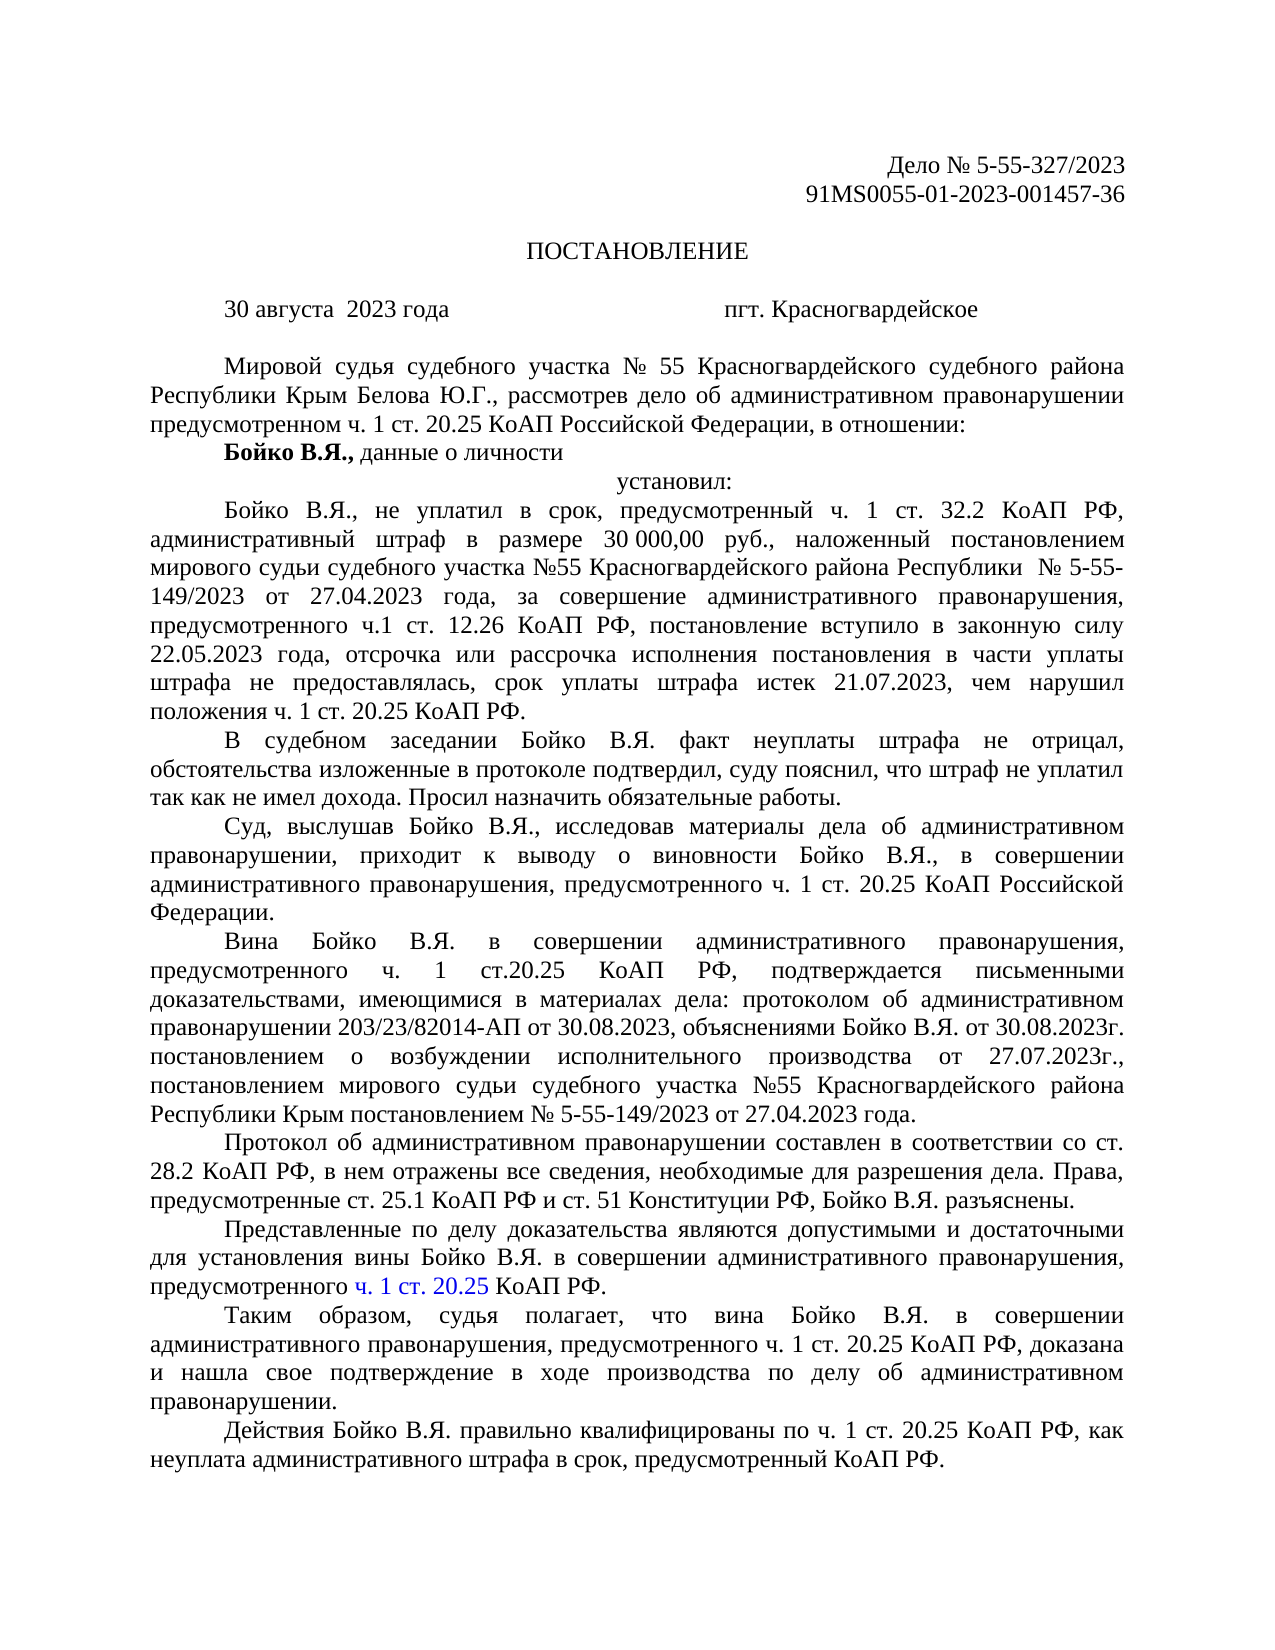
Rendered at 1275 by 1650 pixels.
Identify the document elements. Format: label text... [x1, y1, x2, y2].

text В судебном заседании Бойко В.Я. факт неуплаты штрафа не отрицал, обстоятельства изложенные в протоколе подтвердил, суду пояснил, что штраф не уплатил так как не имел дохода. Просил назначить обязательные работы. [150, 725, 1125, 811]
text ПОСТАНОВЛЕНИЕ [150, 236, 1125, 265]
text 30 августа 2023 года пгт. Красногвардейское [150, 294, 1125, 322]
text Таким образом, судья полагает, что вина Бойко В.Я. в совершении административного правонарушения, предусмотренного ч. 1 ст. 20.25 КоАП РФ, доказана и нашла свое подтверждение в ходе производства по делу об административном правонарушении. [150, 1300, 1125, 1415]
text Представленные по делу доказательства являются допустимыми и достаточными для установления вины Бойко В.Я. в совершении административного правонарушения, предусмотренного ч. 1 ст. 20.25 КоАП РФ. [150, 1214, 1125, 1300]
text установил: [150, 466, 1125, 495]
text Мировой судья судебного участка № 55 Красногвардейского судебного района Республики Крым Белова Ю.Г., рассмотрев дело об административном правонарушении предусмотренном ч. 1 ст. 20.25 КоАП Российской Федерации, в отношении: [150, 351, 1125, 437]
text 91MS0055-01-2023-001457-36 [150, 179, 1125, 207]
text Действия Бойко В.Я. правильно квалифицированы по ч. 1 ст. 20.25 КоАП РФ, как неуплата административного штрафа в срок, предусмотренный КоАП РФ. [150, 1415, 1125, 1472]
text Дело № 5-55-327/2023 [150, 150, 1125, 179]
text Вина Бойко В.Я. в совершении административного правонарушения, предусмотренного ч. 1 ст.20.25 КоАП РФ, подтверждается письменными доказательствами, имеющимися в материалах дела: протоколом об административном правонарушении 203/23/82014-АП от 30.08.2023, объяснениями Бойко В.Я. от 30.08.2023г. постановлением о возбуждении исполнительного производства от 27.07.2023г., постановлением мирового судьи судебного участка №55 Красногвардейского района Республики Крым постановлением № 5-55-149/2023 от 27.04.2023 года. [150, 926, 1125, 1127]
text Бойко В.Я., данные о личности [150, 437, 1125, 466]
text Суд, выслушав Бойко В.Я., исследовав материалы дела об административном правонарушении, приходит к выводу о виновности Бойко В.Я., в совершении административного правонарушения, предусмотренного ч. 1 ст. 20.25 КоАП Российской Федерации. [150, 811, 1125, 926]
text Бойко В.Я., не уплатил в срок, предусмотренный ч. 1 ст. 32.2 КоАП РФ, административный штраф в размере 30 000,00 руб., наложенный постановлением мирового судьи судебного участка №55 Красногвардейского района Республики № 5-55-149/2023 от 27.04.2023 года, за совершение административного правонарушения, предусмотренного ч.1 ст. 12.26 КоАП РФ, постановление вступило в законную силу 22.05.2023 года, отсрочка или рассрочка исполнения постановления в части уплаты штрафа не предоставлялась, срок уплаты штрафа истек 21.07.2023, чем нарушил положения ч. 1 ст. 20.25 КоАП РФ. [150, 495, 1125, 725]
text Протокол об административном правонарушении составлен в соответствии со ст. 28.2 КоАП РФ, в нем отражены все сведения, необходимые для разрешения дела. Права, предусмотренные ст. 25.1 КоАП РФ и ст. 51 Конституции РФ, Бойко В.Я. разъяснены. [150, 1127, 1125, 1214]
